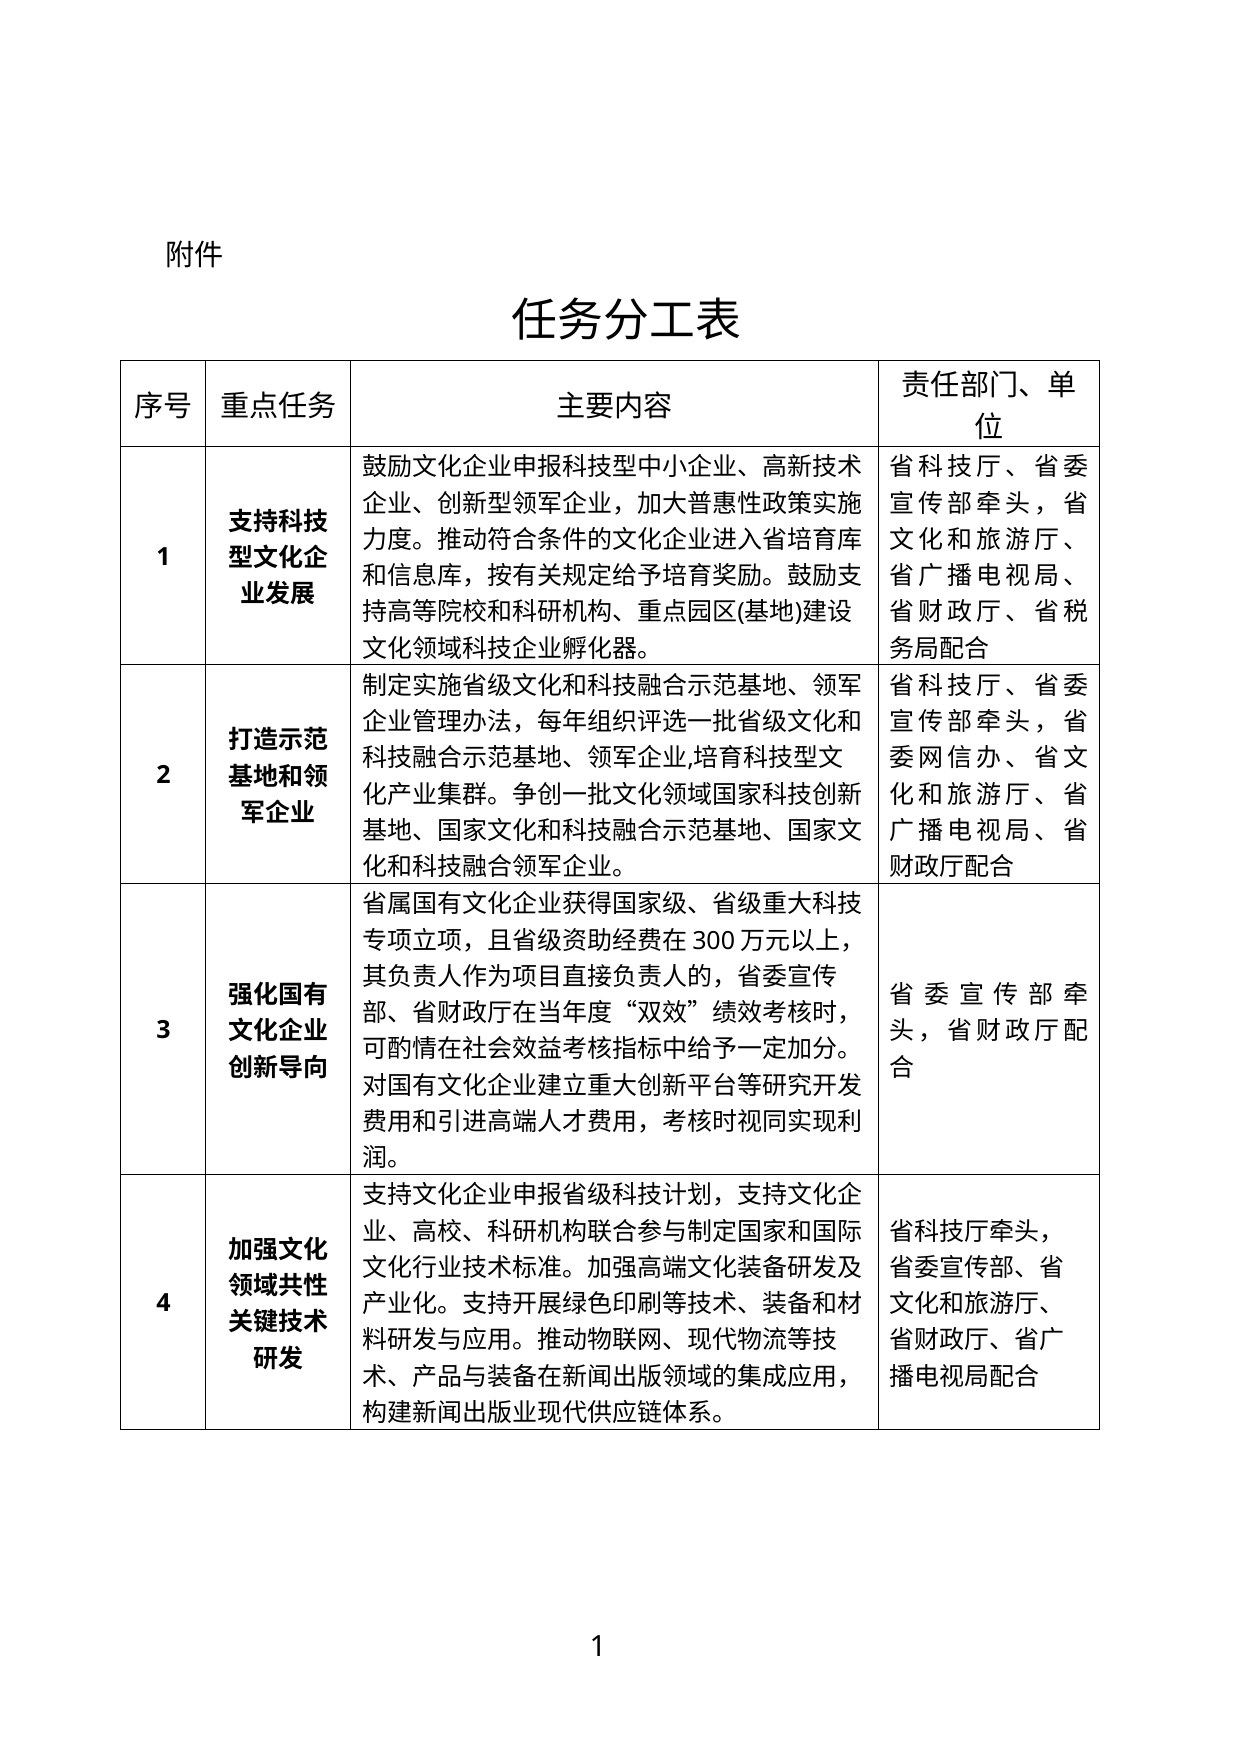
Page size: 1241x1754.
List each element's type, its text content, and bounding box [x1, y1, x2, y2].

table_cell 2 [121, 665, 205, 883]
table_cell 制定实施省级文化和科技融合示范基地、领军企业管理办法，每年组织评选一批省级文化和科技融合示范基地、领军企业,培育科技型文化产业集群。争创一批文化领域国家科技创新基地、国家文化和科技融合示范基地、国家文化和科技融合领军企业。 [351, 665, 878, 883]
table_cell 强化国有文化企业创新导向 [206, 884, 350, 1174]
table_cell 支持文化企业申报省级科技计划，支持文化企业、高校、科研机构联合参与制定国家和国际文化行业技术标准。加强高端文化装备研发及产业化。支持开展绿色印刷等技术、装备和材料研发与应用。推动物联网、现代物流等技术、产品与装备在新闻出版领域的集成应用，构建新闻出版业现代供应链体系。 [351, 1175, 878, 1429]
text 附件 [165, 218, 1087, 277]
table_cell 支持科技型文化企业发展 [206, 447, 350, 664]
table_cell 1 [121, 447, 205, 664]
table_header 主要内容 [351, 361, 878, 446]
text 任务分工表 [165, 289, 1087, 348]
table_cell 省科技厅牵头，省委宣传部、省文化和旅游厅、省财政厅、省广播电视局配合 [879, 1175, 1099, 1429]
table_header 序号 [121, 361, 205, 446]
table_cell 鼓励文化企业申报科技型中小企业、高新技术企业、创新型领军企业，加大普惠性政策实施力度。推动符合条件的文化企业进入省培育库和信息库，按有关规定给予培育奖励。鼓励支持高等院校和科研机构、重点园区(基地)建设文化领域科技企业孵化器。 [351, 447, 878, 664]
table_cell 打造示范基地和领军企业 [206, 665, 350, 883]
table_cell 省科技厅、省委宣传部牵头，省文化和旅游厅、省广播电视局、省财政厅、省税务局配合 [879, 447, 1099, 664]
table_cell 省委宣传部牵头，省财政厅配合 [879, 884, 1099, 1174]
table_cell 加强文化领域共性关键技术研发 [206, 1175, 350, 1429]
table_cell 省属国有文化企业获得国家级、省级重大科技专项立项，且省级资助经费在300万元以上，其负责人作为项目直接负责人的，省委宣传部、省财政厅在当年度“双效”绩效考核时，可酌情在社会效益考核指标中给予一定加分。对国有文化企业建立重大创新平台等研究开发费用和引进高端人才费用，考核时视同实现利润。 [351, 884, 878, 1174]
table_cell 省科技厅、省委宣传部牵头，省委网信办、省文化和旅游厅、省广播电视局、省财政厅配合 [879, 665, 1099, 883]
table_cell 3 [121, 884, 205, 1174]
table_header 重点任务 [206, 361, 350, 446]
table_cell 4 [121, 1175, 205, 1429]
table_header 责任部门、单位 [879, 361, 1099, 446]
